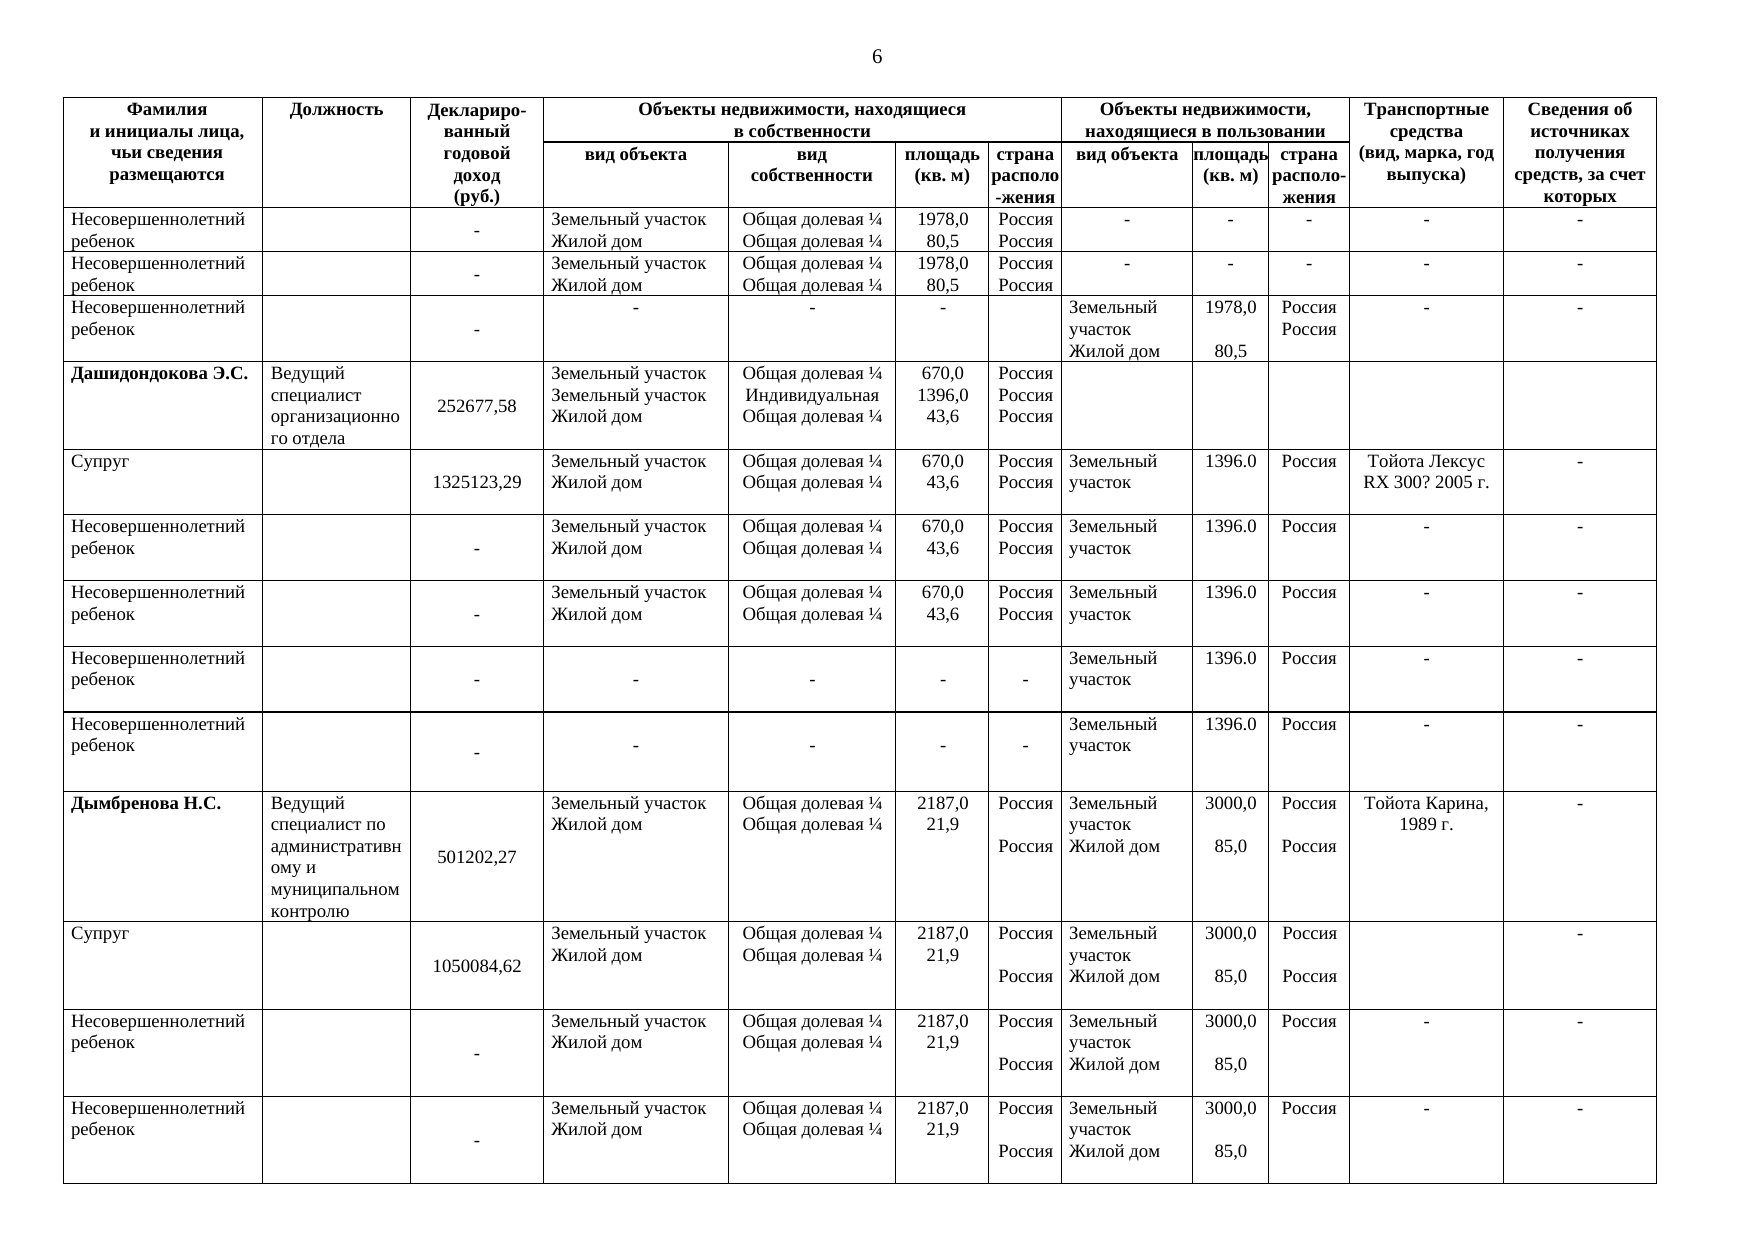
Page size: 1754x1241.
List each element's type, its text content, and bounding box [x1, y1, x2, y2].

table_cell - [411, 296, 543, 361]
table_cell вид объекта [1062, 143, 1192, 207]
table_cell Ведущий специалист по административному и муниципальном контролю [263, 792, 410, 921]
table_cell 3000,0 85,0 [1193, 792, 1268, 921]
table_cell 1396.0 [1193, 515, 1268, 580]
table_cell [263, 515, 410, 580]
table_cell Россия [1269, 515, 1349, 580]
table_cell - [411, 252, 543, 295]
table_cell - [896, 296, 988, 361]
table_cell Россия [1269, 713, 1349, 791]
table_cell Россия Россия [989, 1010, 1061, 1096]
table_cell - [411, 208, 543, 251]
table_cell - [1350, 581, 1503, 646]
table_cell Несовершеннолетний ребенок [64, 1010, 262, 1096]
table_cell Общая долевая ¼ Общая долевая ¼ [729, 450, 895, 514]
table_cell Общая долевая ¼ Общая долевая ¼ [729, 208, 895, 251]
table_cell Россия Россия [1269, 922, 1349, 1008]
table_cell Земельный участок Жилой дом [544, 581, 728, 646]
table_cell [1193, 362, 1268, 448]
table_cell Россия Россия [989, 581, 1061, 646]
table_cell - [1350, 208, 1503, 251]
table_header Объекты недвижимости, находящиеся в пользовании [1062, 98, 1349, 141]
table_cell 3000,0 85,0 [1193, 922, 1268, 1008]
table_cell Общая долевая ¼ Общая долевая ¼ [729, 581, 895, 646]
table_cell 2187,0 21,9 [896, 792, 988, 921]
table_cell [1350, 922, 1503, 1008]
table_cell - [1504, 252, 1656, 295]
table_cell 1396.0 [1193, 581, 1268, 646]
table_header Транспортные средства (вид, марка, год выпуска) [1350, 98, 1503, 207]
table_header Должность [263, 98, 410, 207]
table_cell Несовершеннолетний ребенок [64, 252, 262, 295]
table_cell - [1350, 515, 1503, 580]
table_cell - [1504, 208, 1656, 251]
table_cell - [1350, 252, 1503, 295]
table_cell - [1062, 208, 1192, 251]
table_cell - [411, 1097, 543, 1183]
table_cell 2187,0 21,9 [896, 1097, 988, 1183]
table_cell - [411, 581, 543, 646]
table_cell Земельный участок Жилой дом [544, 515, 728, 580]
table_cell 252677,58 [411, 362, 543, 448]
table_cell - [989, 647, 1061, 711]
table_cell Земельный участок Жилой дом [1062, 792, 1192, 921]
table_cell - [411, 647, 543, 711]
table_cell - [896, 713, 988, 791]
table_cell - [1350, 296, 1503, 361]
table_cell - [1350, 713, 1503, 791]
table_cell Тойота Карина, 1989 г. [1350, 792, 1503, 921]
table_cell 1978,0 80,5 [896, 252, 988, 295]
table_cell Тойота Лексус RX 300? 2005 г. [1350, 450, 1503, 514]
table_cell Общая долевая ¼ Общая долевая ¼ [729, 922, 895, 1008]
table_cell Супруг [64, 450, 262, 514]
table_cell - [1193, 208, 1268, 251]
table_cell Общая долевая ¼ Общая долевая ¼ [729, 1010, 895, 1096]
table_cell Несовершеннолетний ребенок [64, 515, 262, 580]
table_cell - [1504, 296, 1656, 361]
table_cell страна располо-жения [1269, 143, 1349, 207]
table_cell Россия Россия Россия [989, 362, 1061, 448]
table_cell Россия Россия [989, 515, 1061, 580]
table_cell Россия [1269, 647, 1349, 711]
table_cell Земельный участок [1062, 713, 1192, 791]
table_cell Ведущий специалист организационного отдела [263, 362, 410, 448]
table_cell 670,0 1396,0 43,6 [896, 362, 988, 448]
table_cell Несовершеннолетний ребенок [64, 713, 262, 791]
table_cell Общая долевая ¼ Общая долевая ¼ [729, 1097, 895, 1183]
table_cell Несовершеннолетний ребенок [64, 296, 262, 361]
table_cell Несовершеннолетний ребенок [64, 1097, 262, 1183]
table_cell вид собственности [729, 143, 895, 207]
table_cell [263, 1097, 410, 1183]
table_cell Земельный участок [1062, 581, 1192, 646]
table_header Объекты недвижимости, находящиеся в собственности [544, 98, 1061, 141]
table_cell 1978,0 80,5 [1193, 296, 1268, 361]
table_cell Россия Россия [989, 922, 1061, 1008]
table_cell 501202,27 [411, 792, 543, 921]
table_cell [263, 296, 410, 361]
table_cell Россия Россия [989, 252, 1061, 295]
table_cell - [544, 296, 728, 361]
table_cell Россия Россия [989, 450, 1061, 514]
table_cell Россия Россия [989, 1097, 1061, 1183]
table_cell - [1504, 922, 1656, 1008]
table_cell Земельный участок Жилой дом [544, 1097, 728, 1183]
table_cell [263, 450, 410, 514]
table_cell Земельный участок Жилой дом [544, 252, 728, 295]
table_cell Россия Россия [1269, 296, 1349, 361]
table_cell Несовершеннолетний ребенок [64, 581, 262, 646]
table_cell [989, 296, 1061, 361]
table_header Фамилия и инициалы лица, чьи сведения размещаются [64, 98, 262, 207]
table_cell 670,0 43,6 [896, 581, 988, 646]
table_cell - [729, 713, 895, 791]
table_cell Общая долевая ¼ Общая долевая ¼ [729, 515, 895, 580]
table_cell - [729, 647, 895, 711]
table_cell Земельный участок [1062, 647, 1192, 711]
table_cell - [411, 1010, 543, 1096]
table_cell Земельный участок [1062, 515, 1192, 580]
table_cell [263, 208, 410, 251]
table_cell - [896, 647, 988, 711]
table_cell Земельный участок Жилой дом [544, 208, 728, 251]
table_cell - [1269, 208, 1349, 251]
table_cell [1504, 362, 1656, 448]
table_cell [1350, 362, 1503, 448]
table_cell - [1504, 713, 1656, 791]
table_cell Несовершеннолетний ребенок [64, 647, 262, 711]
table_cell 2187,0 21,9 [896, 1010, 988, 1096]
table_cell - [1350, 1010, 1503, 1096]
table_cell 1050084,62 [411, 922, 543, 1008]
table_cell - [1350, 1097, 1503, 1183]
table_cell [263, 713, 410, 791]
table_cell Супруг [64, 922, 262, 1008]
table_cell Дашидондокова Э.С. [64, 362, 262, 448]
table_cell 1396.0 [1193, 450, 1268, 514]
table_cell Дымбренова Н.С. [64, 792, 262, 921]
table_cell - [411, 713, 543, 791]
table_cell - [1504, 450, 1656, 514]
table_cell [263, 252, 410, 295]
table_cell Россия [1269, 581, 1349, 646]
table_cell Земельный участок Земельный участок Жилой дом [544, 362, 728, 448]
table_cell - [1504, 581, 1656, 646]
table_cell вид объекта [544, 143, 728, 207]
table_cell Земельный участок Жилой дом [544, 1010, 728, 1096]
table_header Сведения об источниках получения средств, за счет которых совершена сделка (вид приобретенного имущества, источники) [1504, 98, 1656, 207]
table_cell - [1062, 252, 1192, 295]
table_cell страна располо-жения [989, 143, 1061, 207]
table_cell площадь (кв. м) [896, 143, 988, 207]
table_cell - [989, 713, 1061, 791]
table_cell Общая долевая ¼ Общая долевая ¼ [729, 252, 895, 295]
table_cell - [411, 515, 543, 580]
table_cell Земельный участок Жилой дом [544, 792, 728, 921]
table_cell Земельный участок Жилой дом [544, 450, 728, 514]
table_cell Земельный участок Жилой дом [1062, 296, 1192, 361]
table_cell [263, 581, 410, 646]
table_cell Общая долевая ¼ Общая долевая ¼ [729, 792, 895, 921]
table_cell 670,0 43,6 [896, 515, 988, 580]
table_cell Земельный участок Жилой дом [1062, 1097, 1192, 1183]
table_cell - [729, 296, 895, 361]
table_cell Земельный участок Жилой дом [1062, 922, 1192, 1008]
table_cell - [544, 647, 728, 711]
table_cell - [1269, 252, 1349, 295]
table_cell [1062, 362, 1192, 448]
table_cell 1978,0 80,5 [896, 208, 988, 251]
table_cell - [1504, 792, 1656, 921]
table_cell 3000,0 85,0 [1193, 1010, 1268, 1096]
table_cell - [1504, 515, 1656, 580]
table_cell 2187,0 21,9 [896, 922, 988, 1008]
table_cell 1396.0 [1193, 647, 1268, 711]
table_cell Земельный участок [1062, 450, 1192, 514]
table_cell Общая долевая ¼ Индивидуальная Общая долевая ¼ [729, 362, 895, 448]
table_cell Россия [1269, 450, 1349, 514]
table_cell Земельный участок Жилой дом [1062, 1010, 1192, 1096]
table_cell Земельный участок Жилой дом [544, 922, 728, 1008]
table_cell Несовершеннолетний ребенок [64, 208, 262, 251]
table_cell площадь (кв. м) [1193, 143, 1268, 207]
table_cell [263, 647, 410, 711]
table_cell - [1504, 647, 1656, 711]
table_cell - [1504, 1010, 1656, 1096]
table_cell [263, 1010, 410, 1096]
table_cell - [1504, 1097, 1656, 1183]
table_cell Россия Россия [1269, 792, 1349, 921]
table_cell 670,0 43,6 [896, 450, 988, 514]
table_cell 1396.0 [1193, 713, 1268, 791]
table_cell Россия [1269, 1010, 1349, 1096]
table_cell [263, 922, 410, 1008]
table_cell - [1193, 252, 1268, 295]
table_cell [1269, 362, 1349, 448]
table_cell - [544, 713, 728, 791]
table_cell - [1350, 647, 1503, 711]
table_cell Россия Россия [989, 792, 1061, 921]
table_cell 1325123,29 [411, 450, 543, 514]
table_cell Россия [1269, 1097, 1349, 1183]
table_cell Россия Россия [989, 208, 1061, 251]
table_header Деклариро-ванный годовой доход (руб.) [411, 98, 543, 207]
table_cell 3000,0 85,0 [1193, 1097, 1268, 1183]
